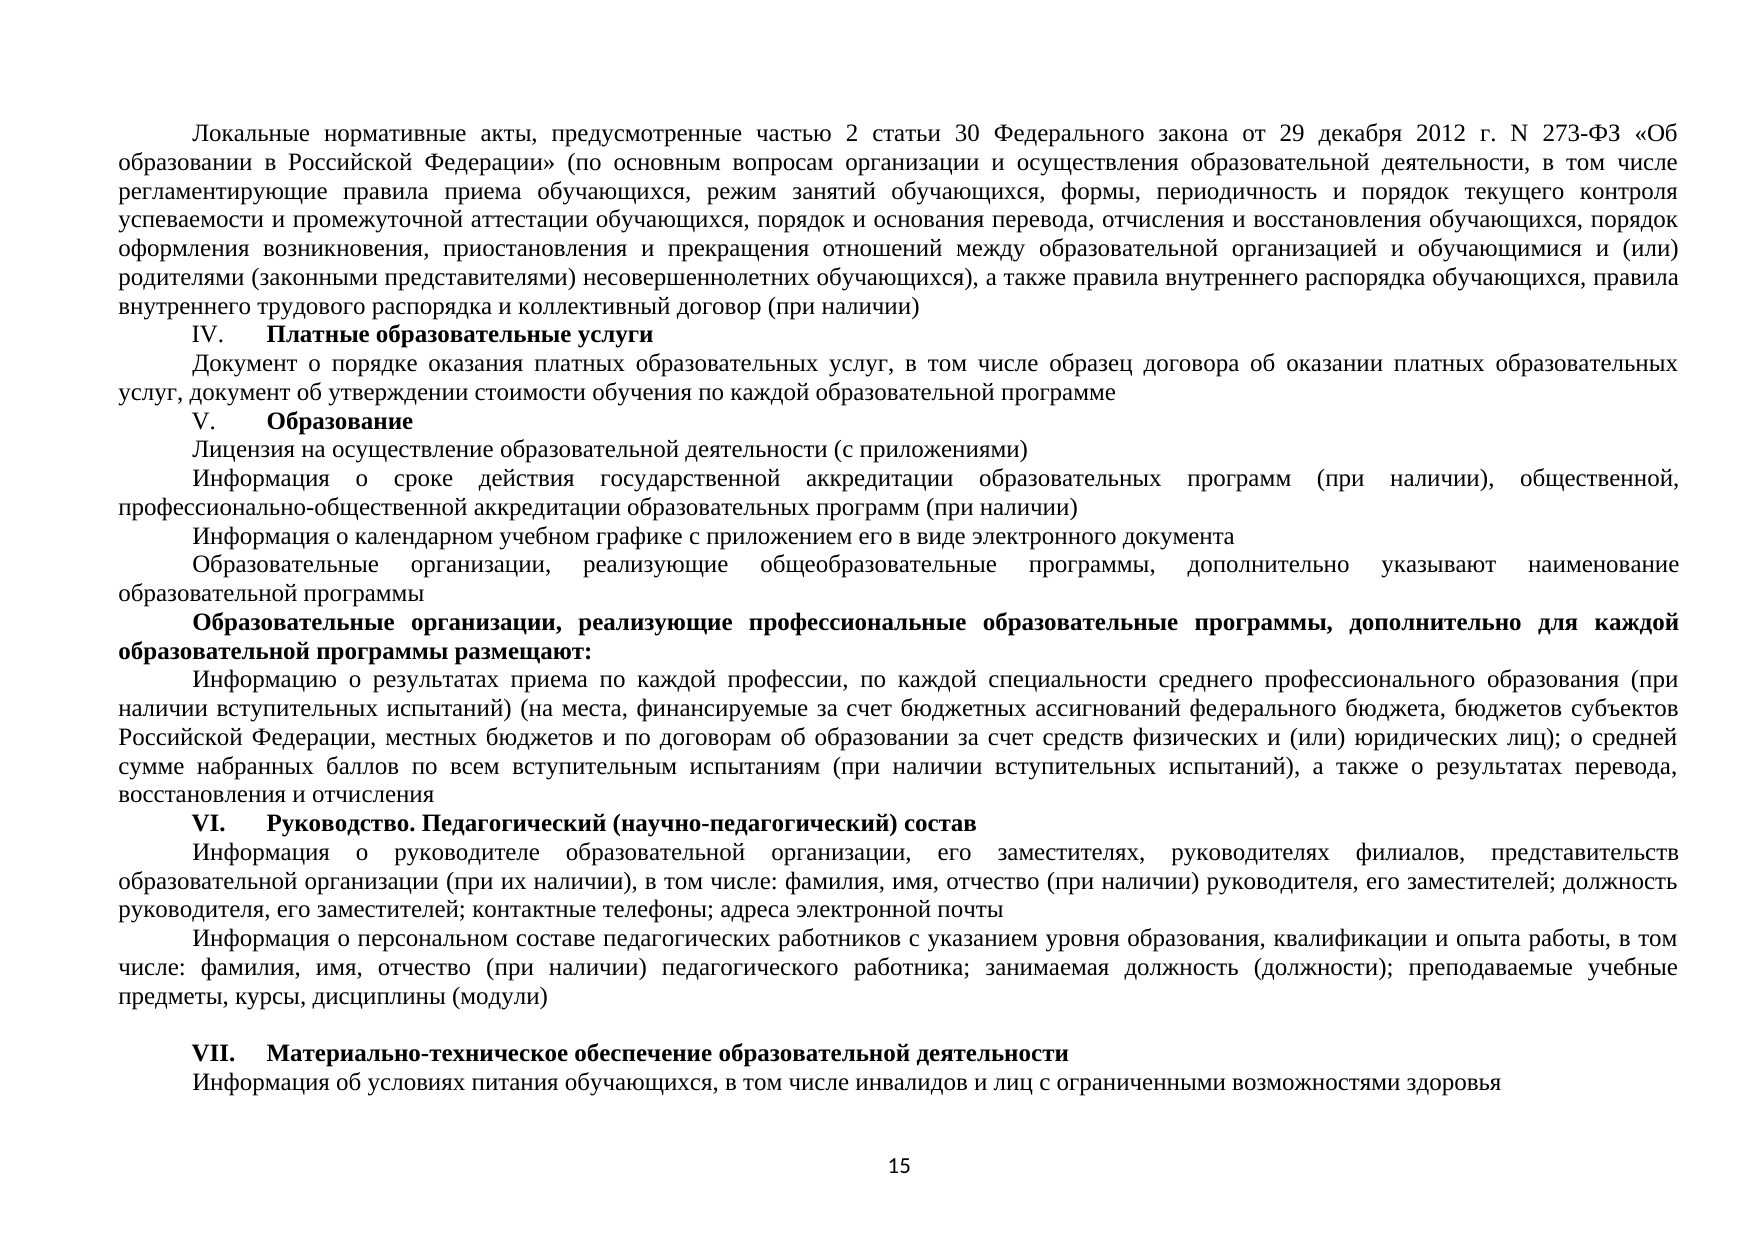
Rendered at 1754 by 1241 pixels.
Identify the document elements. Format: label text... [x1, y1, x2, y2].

text Локальные нормативные акты, предусмотренные частью 2 статьи 30 Федерального закона от 29 декабря 2012 г. N 273-ФЗ «Об образовании в Российской Федерации» (по основным вопросам организации и осуществления образовательной деятельности, в том числе регламентирующие правила приема обучающихся, режим занятий обучающихся, формы, периодичность и порядок текущего контроля успеваемости и промежуточной аттестации обучающихся, порядок и основания перевода, отчисления и восстановления обучающихся, порядок оформления возникновения, приостановления и прекращения отношений между образовательной организацией и обучающимися и (или) родителями (законными представителями) несовершеннолетних обучающихся), а также правила внутреннего распорядка обучающихся, правила внутреннего трудового распорядка и коллективный договор (при наличии) [118, 118, 1680, 319]
text Информация о календарном учебном графике с приложением его в виде электронного документа [118, 521, 1680, 549]
list Руководство. Педагогический (научно-педагогический) состав [191, 808, 1680, 837]
text Информация о руководителе образовательной организации, его заместителях, руководителях филиалов, представительств образовательной организации (при их наличии), в том числе: фамилия, имя, отчество (при наличии) руководителя, его заместителей; должность руководителя, его заместителей; контактные телефоны; адреса электронной почты [118, 837, 1680, 923]
list Платные образовательные услуги [191, 319, 1680, 348]
text Информация об условиях питания обучающихся, в том числе инвалидов и лиц с ограниченными возможностями здоровья [118, 1067, 1680, 1096]
text Образовательные организации, реализующие общеобразовательные программы, дополнительно указывают наименование образовательной программы [118, 549, 1680, 607]
list Образование [191, 406, 1680, 434]
text Информацию о результатах приема по каждой профессии, по каждой специальности среднего профессионального образования (при наличии вступительных испытаний) (на места, финансируемые за счет бюджетных ассигнований федерального бюджета, бюджетов субъектов Российской Федерации, местных бюджетов и по договорам об образовании за счет средств физических и (или) юридических лиц); о средней сумме набранных баллов по всем вступительным испытаниям (при наличии вступительных испытаний), а также о результатах перевода, восстановления и отчисления [118, 664, 1680, 808]
text Лицензия на осуществление образовательной деятельности (с приложениями) [118, 434, 1680, 463]
text Образовательные организации, реализующие профессиональные образовательные программы, дополнительно для каждой образовательной программы размещают: [118, 607, 1680, 664]
list Материально-техническое обеспечение образовательной деятельности [191, 1038, 1680, 1067]
text Информация о персональном составе педагогических работников с указанием уровня образования, квалификации и опыта работы, в том числе: фамилия, имя, отчество (при наличии) педагогического работника; занимаемая должность (должности); преподаваемые учебные предметы, курсы, дисциплины (модули) [118, 923, 1680, 1009]
text Документ о порядке оказания платных образовательных услуг, в том числе образец договора об оказании платных образовательных услуг, документ об утверждении стоимости обучения по каждой образовательной программе [118, 348, 1680, 406]
text Информация о сроке действия государственной аккредитации образовательных программ (при наличии), общественной, профессионально-общественной аккредитации образовательных программ (при наличии) [118, 463, 1680, 521]
